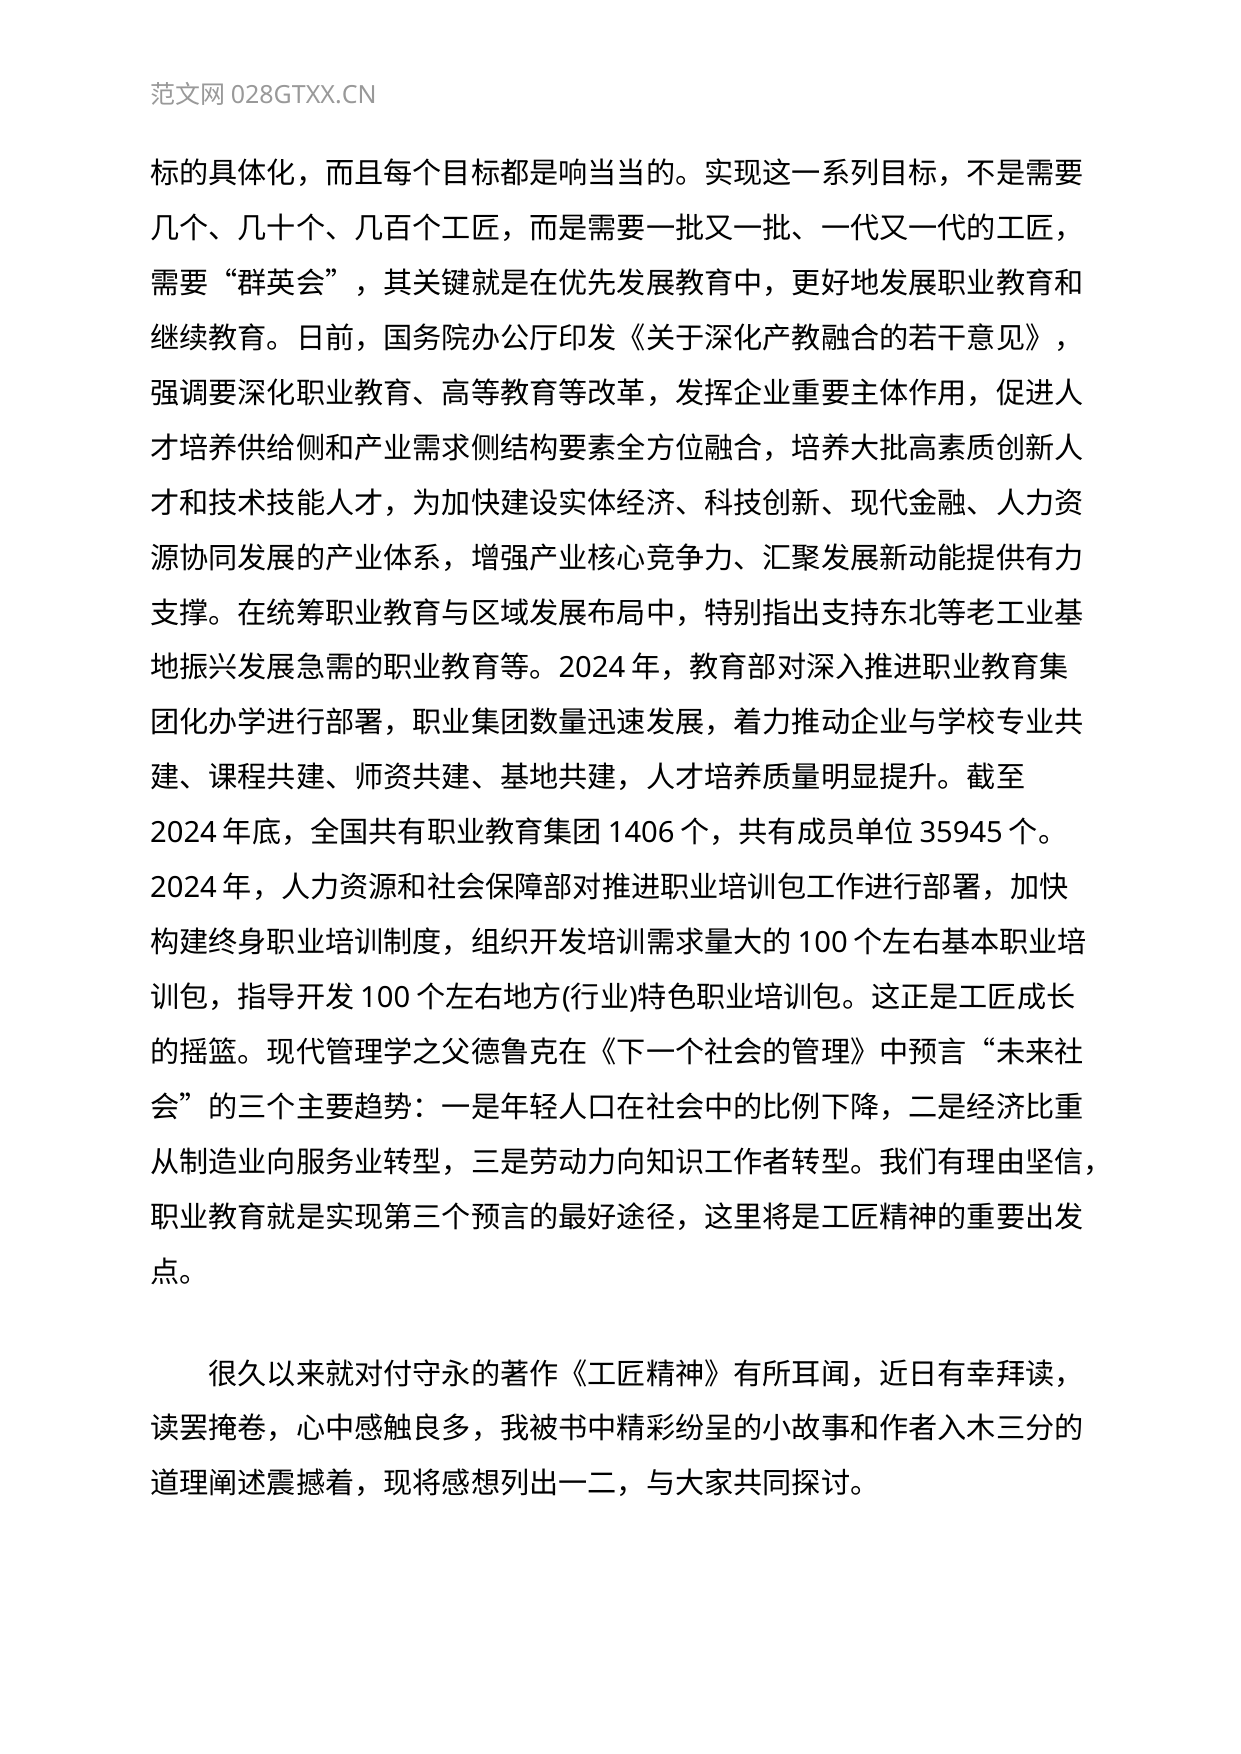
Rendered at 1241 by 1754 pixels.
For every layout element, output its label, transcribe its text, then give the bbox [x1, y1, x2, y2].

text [150, 150, 1090, 1291]
text 很久以来就对付守永的著作《工匠精神》有所耳闻，近日有幸拜读，读罢掩卷，心中感触良多，我被书中精彩纷呈的小故事和作者入木三分的道理阐述震撼着，现将感想列出一二，与大家共同探讨。 [150, 1350, 1090, 1502]
